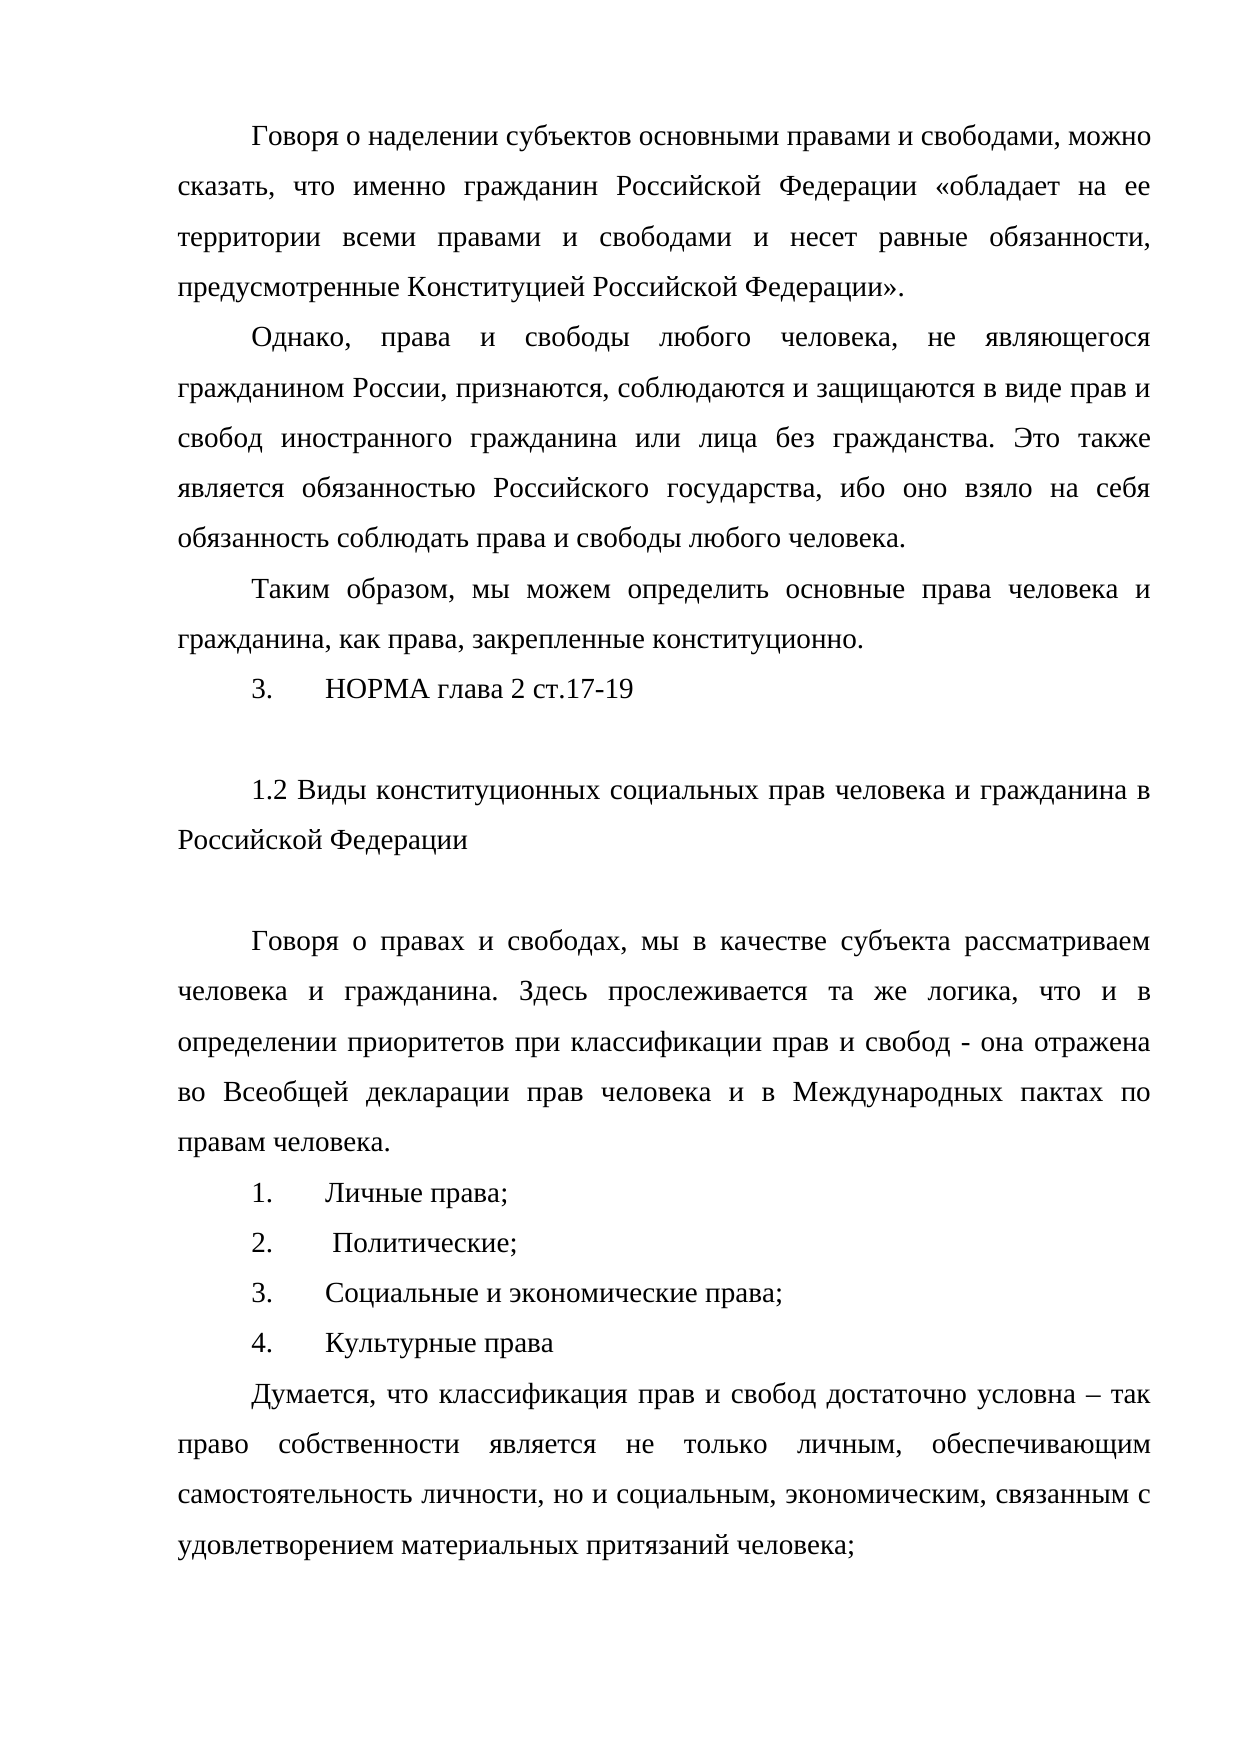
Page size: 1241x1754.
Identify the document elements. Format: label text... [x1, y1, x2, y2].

list Социальные и экономические права; [177, 1275, 1152, 1309]
list Политические; [177, 1225, 1152, 1258]
text Говоря о наделении субъектов основными правами и свободами, можно сказать, что именно гражданин Российской Федерации «обладает на ее территории всеми правами и свободами и несет равные обязанности, предусмотренные Конституцией Российской Федерации». [177, 118, 1152, 303]
text Говоря о правах и свободах, мы в качестве субъекта рассматриваем человека и гражданина. Здесь прослеживается та же логика, что и в определении приоритетов при классификации прав и свобод - она отражена во Всеобщей декларации прав человека и в Международных пактах по правам человека. [177, 923, 1152, 1158]
text Думается, что классификация прав и свобод достаточно условна – так право собственности является не только личным, обеспечивающим самостоятельность личности, но и социальным, экономическим, связанным с удовлетворением материальных притязаний человека; [177, 1376, 1152, 1560]
text 1.2 Виды конституционных социальных прав человека и гражданина в Российской Федерации [177, 772, 1152, 856]
text Таким образом, мы можем определить основные права человека и гражданина, как права, закрепленные конституционно. [177, 571, 1152, 655]
text Однако, права и свободы любого человека, не являющегося гражданином России, признаются, соблюдаются и защищаются в виде прав и свобод иностранного гражданина или лица без гражданства. Это также является обязанностью Российского государства, ибо оно взяло на себя обязанность соблюдать права и свободы любого человека. [177, 319, 1152, 554]
list Личные права; [177, 1175, 1152, 1208]
list Культурные права [177, 1326, 1152, 1359]
list НОРМА глава 2 ст.17-19 [177, 672, 1152, 705]
